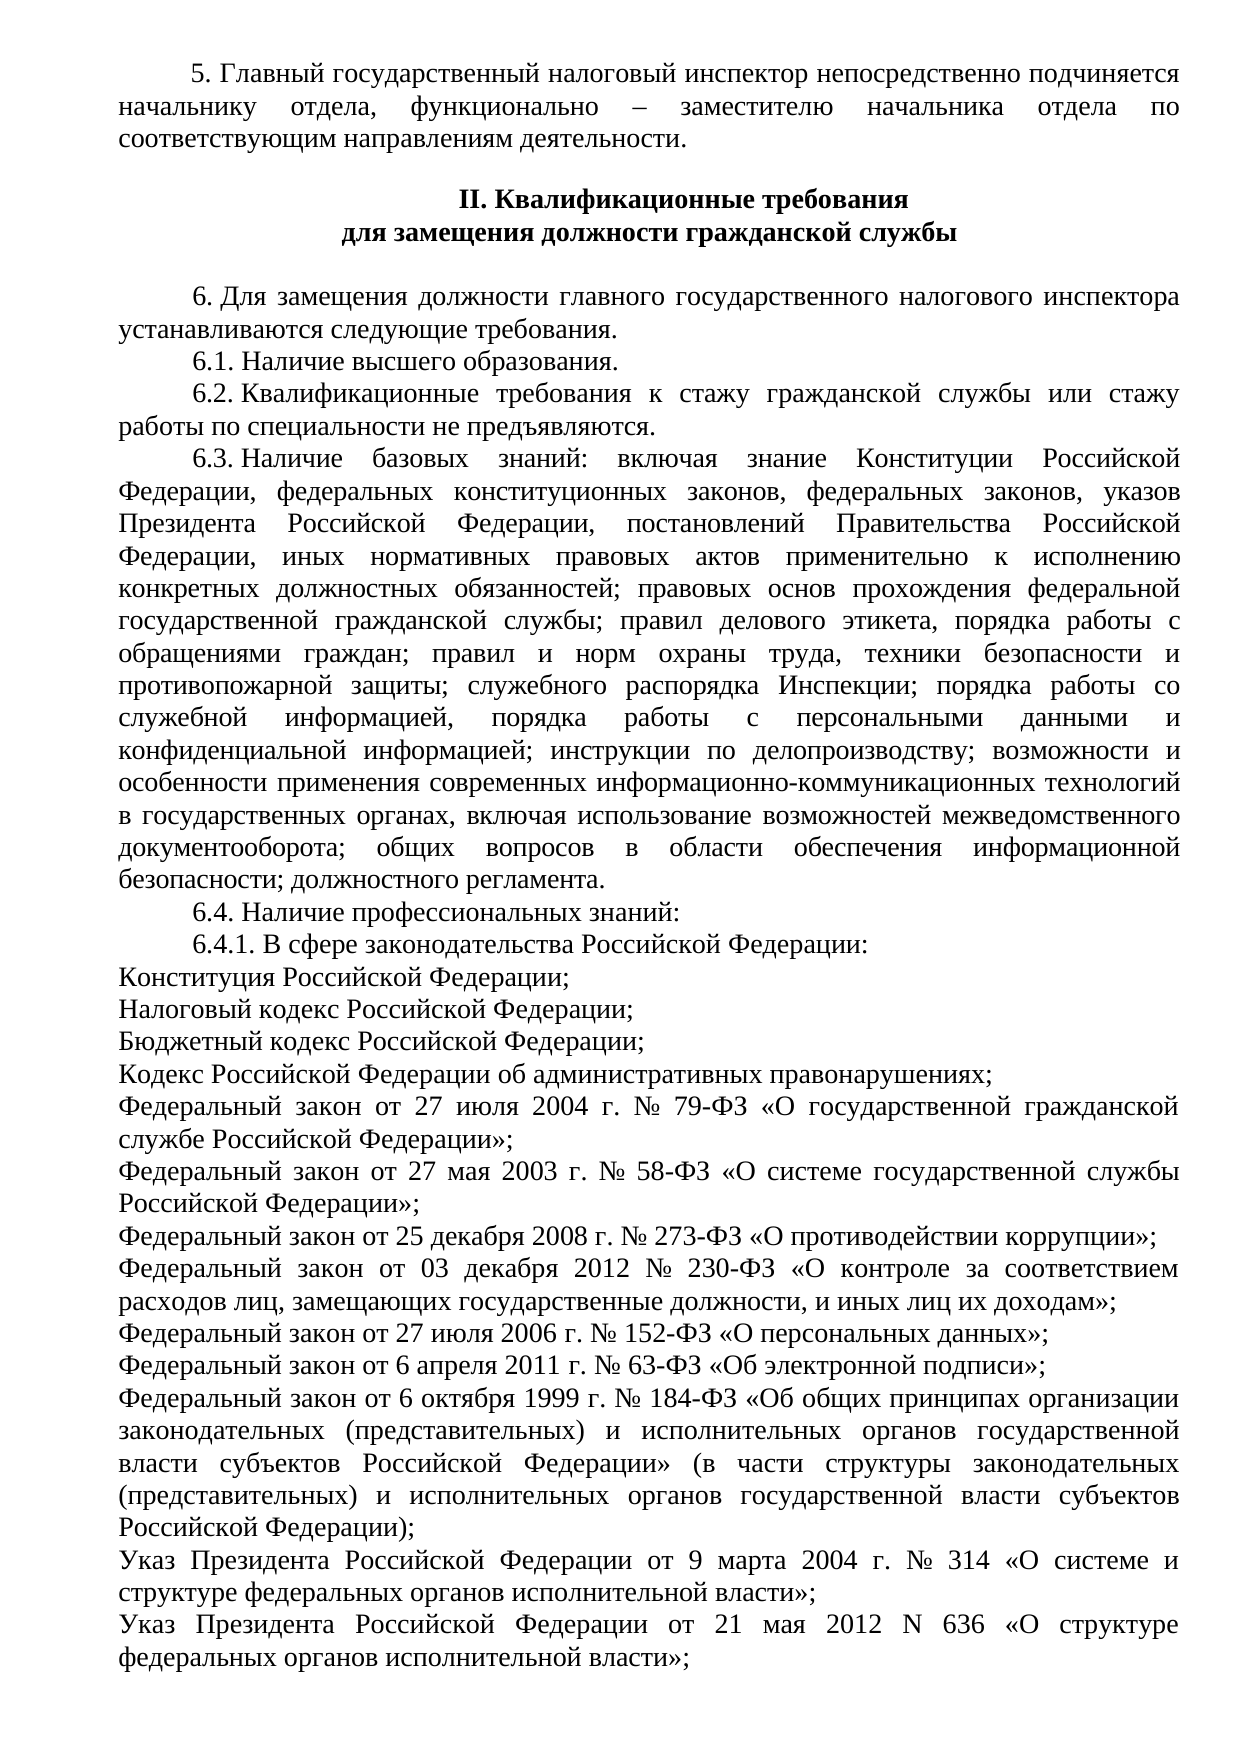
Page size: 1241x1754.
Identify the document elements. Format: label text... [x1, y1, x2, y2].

list Бюджетный кодекс Российской Федерации; [118, 1024, 1181, 1057]
list Налоговый кодекс Российской Федерации; [118, 992, 1181, 1024]
list Федеральный закон от 6 октября 1999 г. № 184-ФЗ «Об общих принципах организации законодательных (представительных) и исполнительных органов государственной власти субъектов Российской Федерации» (в части структуры законодательных (представительных) и исполнительных органов государственной власти субъектов Российской Федерации); [118, 1381, 1181, 1543]
text 6.1. Наличие высшего образования. [118, 344, 1181, 377]
list Федеральный закон от 6 апреля 2011 г. № 63-ФЗ «Об электронной подписи»; [118, 1348, 1181, 1381]
list Федеральный закон от 27 июля 2006 г. № 152-ФЗ «О персональных данных»; [118, 1316, 1181, 1348]
list Федеральный закон от 03 декабря 2012 № 230-ФЗ «О контроле за соответствием расходов лиц, замещающих государственные должности, и иных лиц их доходам»; [118, 1251, 1181, 1316]
text 5. Главный государственный налоговый инспектор непосредственно подчиняется начальнику отдела, функционально – заместителю начальника отдела по соответствующим направлениям деятельности. [118, 56, 1181, 153]
list Федеральный закон от 27 мая 2003 г. № 58-ФЗ «О системе государственной службы Российской Федерации»; [118, 1154, 1181, 1219]
text 6. Для замещения должности главного государственного налогового инспектора устанавливаются следующие требования. [118, 279, 1181, 344]
list Указ Президента Российской Федерации от 9 марта 2004 г. № 314 «О системе и структуре федеральных органов исполнительной власти»; [118, 1543, 1181, 1608]
list Конституция Российской Федерации; [118, 960, 1181, 992]
list Федеральный закон от 27 июля 2004 г. № 79-ФЗ «О государственной гражданской службе Российской Федерации»; [118, 1089, 1181, 1154]
list Кодекс Российской Федерации об административных правонарушениях; [118, 1057, 1181, 1089]
text 6.4.1. В сфере законодательства Российской Федерации: [118, 927, 1181, 960]
text 6.3. Наличие базовых знаний: включая знание Конституции Российской Федерации, федеральных конституционных законов, федеральных законов, указов Президента Российской Федерации, постановлений Правительства Российской Федерации, иных нормативных правовых актов применительно к исполнению конкретных должностных обязанностей; правовых основ прохождения федеральной государственной гражданской службы; правил делового этикета, порядка работы с обращениями граждан; правил и норм охраны труда, техники безопасности и противопожарной защиты; служебного распорядка Инспекции; порядка работы со служебной информацией, порядка работы с персональными данными и конфиденциальной информацией; инструкции по делопроизводству; возможности и особенности применения современных информационно-коммуникационных технологий в государственных органах, включая использование возможностей межведомственного документооборота; общих вопросов в области обеспечения информационной безопасности; должностного регламента. [118, 441, 1181, 895]
text 6.2. Квалификационные требования к стажу гражданской службы или стажу работы по специальности не предъявляются. [118, 377, 1181, 441]
text II. Квалификационные требования для замещения должности гражданской службы [118, 182, 1181, 247]
text 6.4. Наличие профессиональных знаний: [118, 895, 1181, 927]
list Федеральный закон от 25 декабря 2008 г. № 273-ФЗ «О противодействии коррупции»; [118, 1219, 1181, 1251]
list Указ Президента Российской Федерации от 21 мая 2012 N 636 «О структуре федеральных органов исполнительной власти»; [118, 1608, 1181, 1672]
